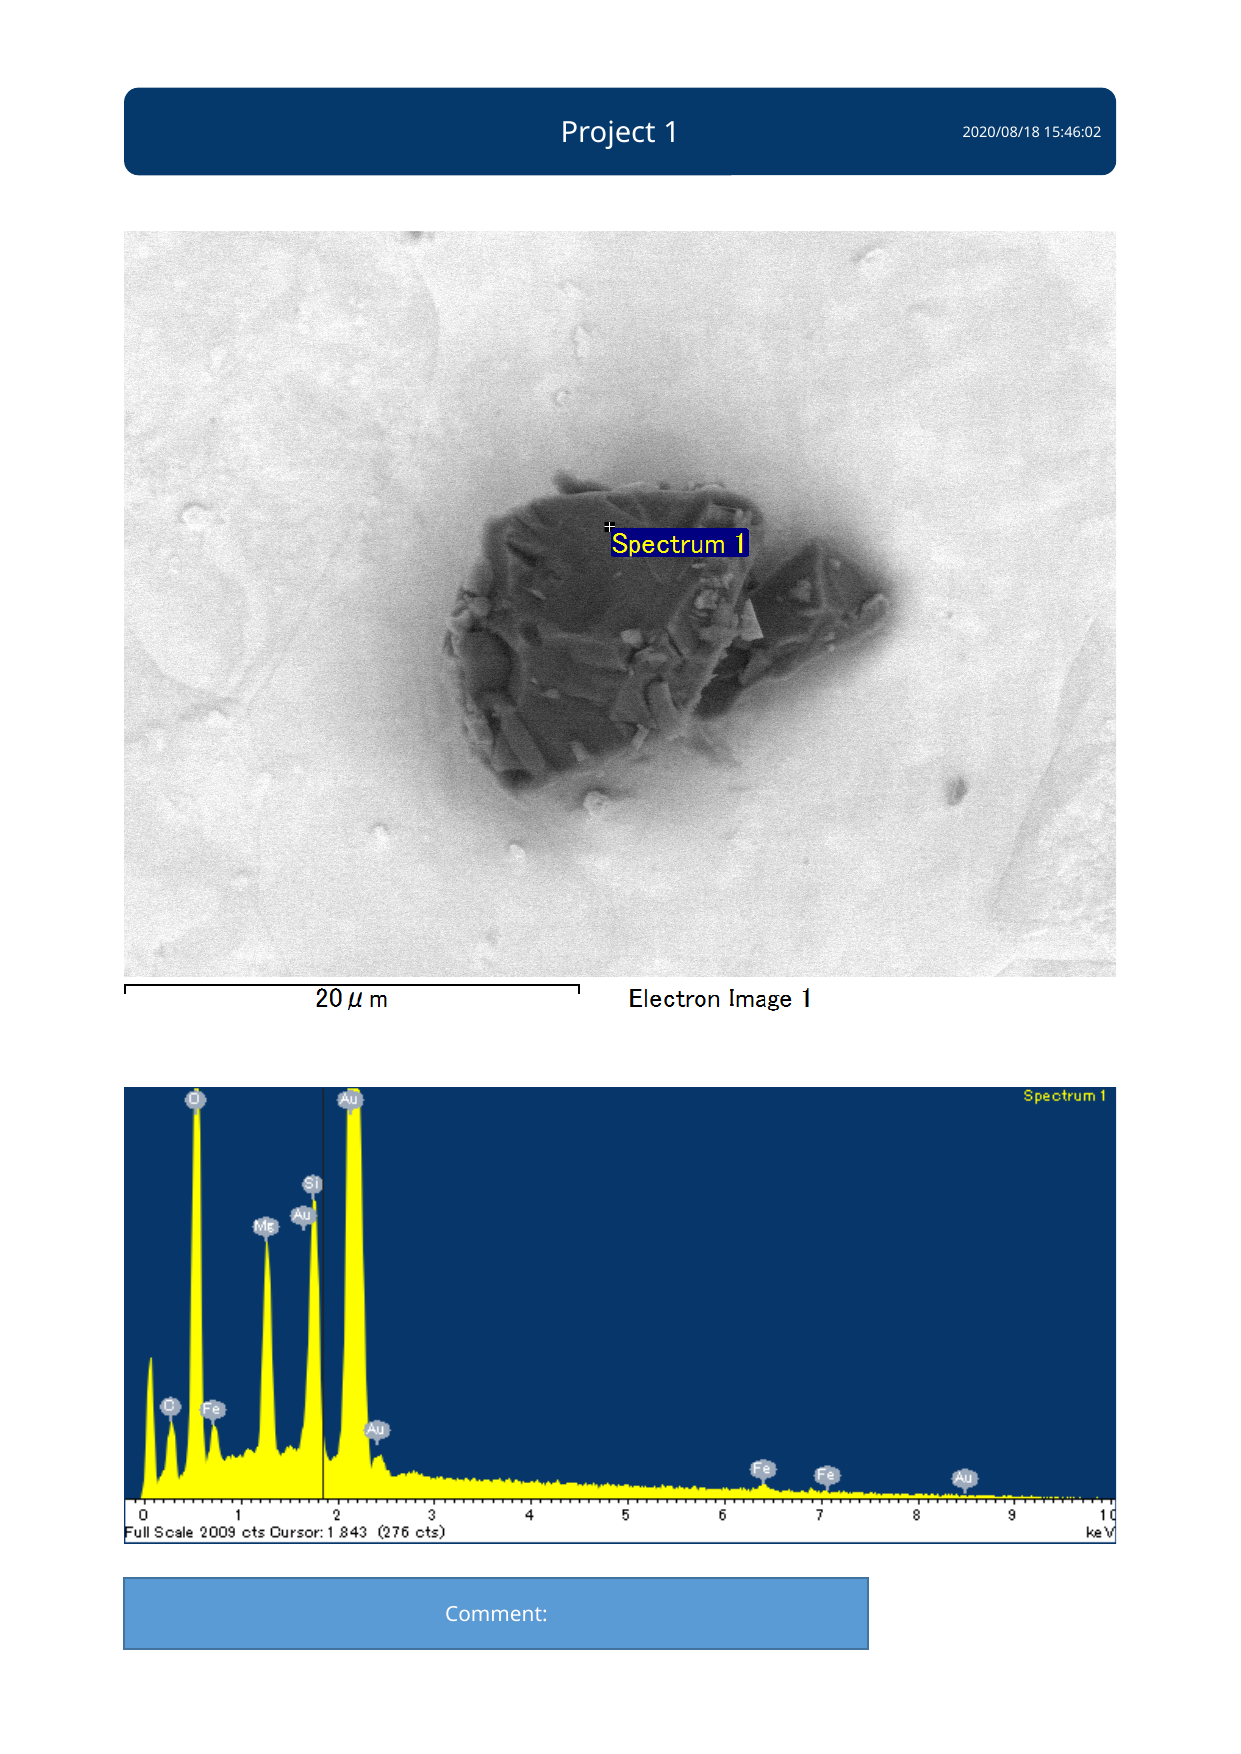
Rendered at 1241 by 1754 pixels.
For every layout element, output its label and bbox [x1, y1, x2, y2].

picture [124, 1087, 1117, 1544]
picture [124, 192, 1117, 1053]
